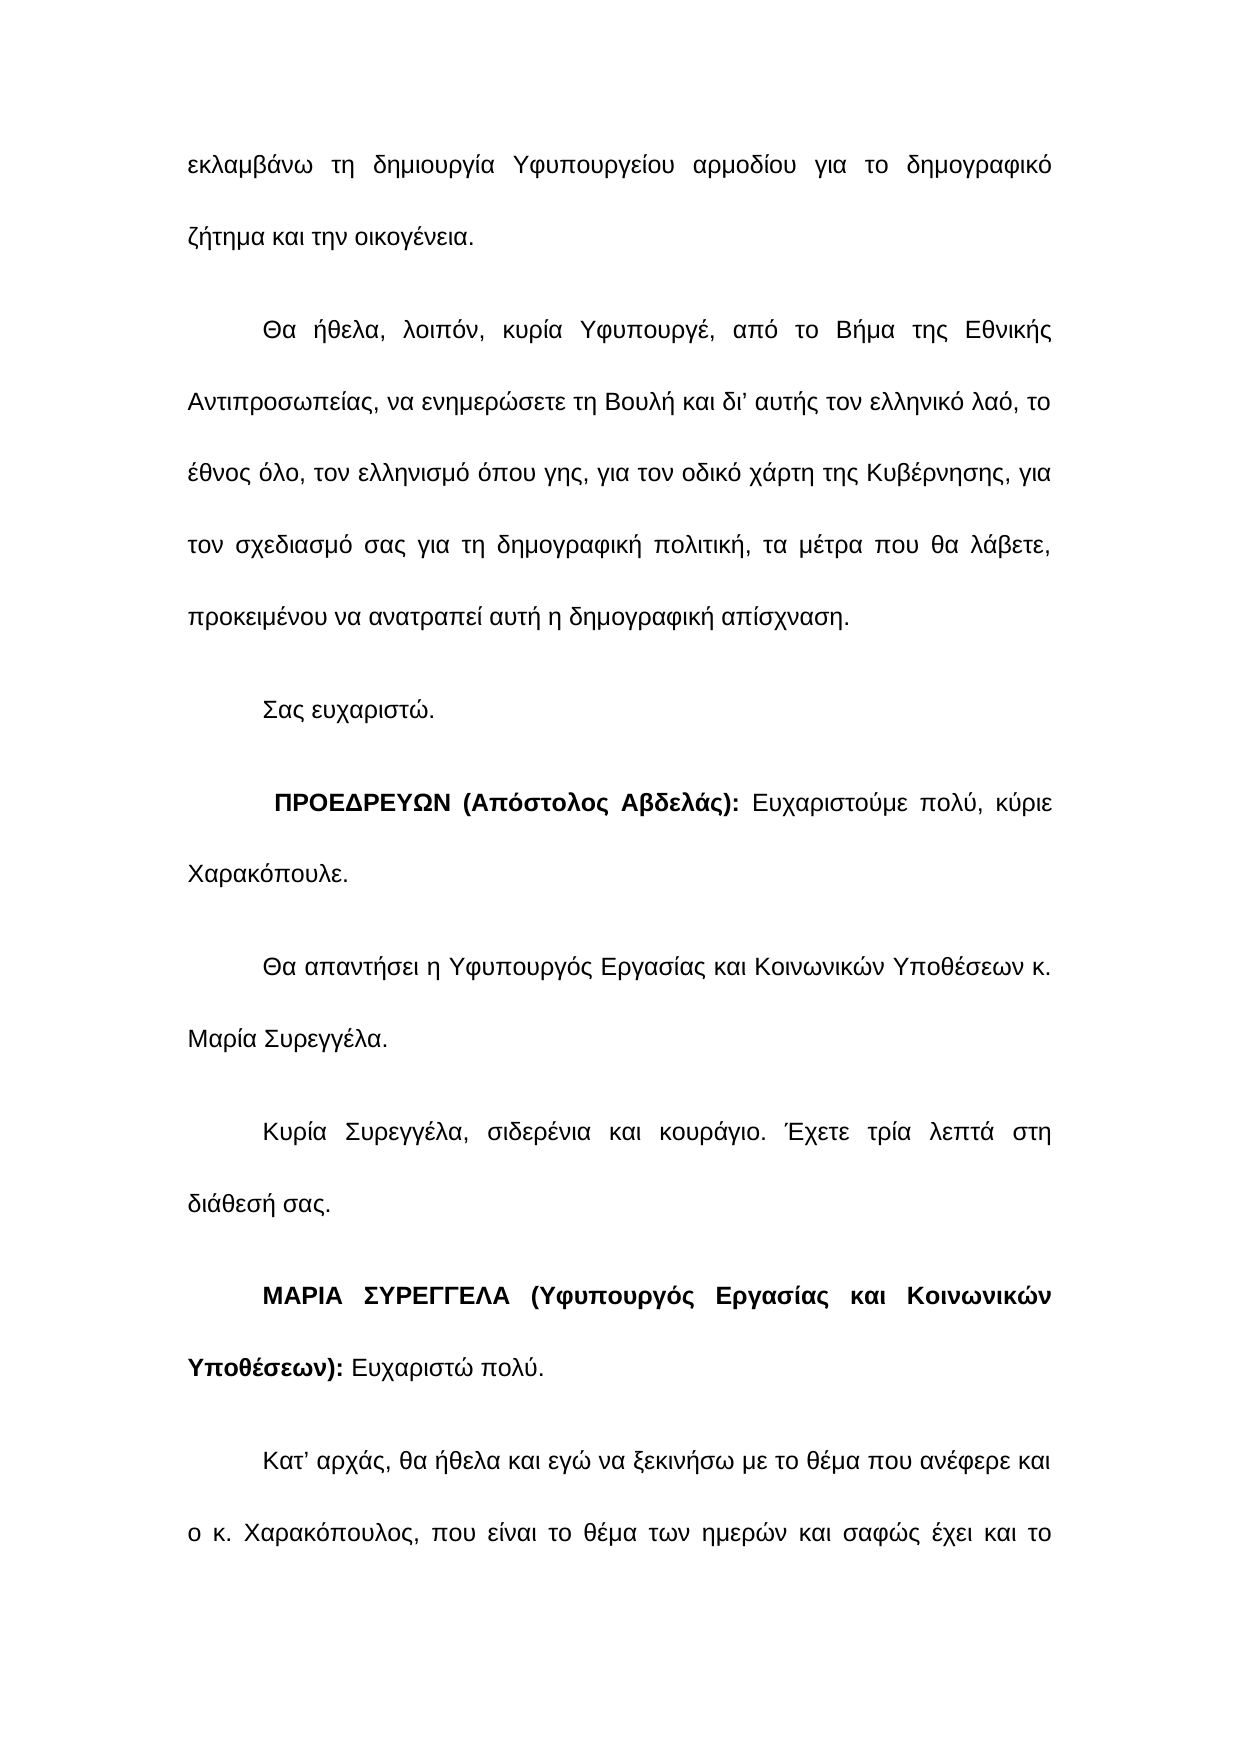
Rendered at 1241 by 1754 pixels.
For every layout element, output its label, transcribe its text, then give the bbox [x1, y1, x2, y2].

text Θα ήθελα, λοιπόν, κυρία Υφυπουργέ, από το Βήμα της Εθνικής Αντιπροσωπείας, να ενημερώσετε τη Βουλή και δι’ αυτής τον ελληνικό λαό, το έθνος όλο, τον ελληνισμό όπου γης, για τον οδικό χάρτη της Κυβέρνησης, για τον σχεδιασμό σας για τη δημογραφική πολιτική, τα μέτρα που θα λάβετε, προκειμένου να ανατραπεί αυτή η δημογραφική απίσχναση. [187, 314, 1053, 631]
text Θα απαντήσει η Υφυπουργός Εργασίας και Κοινωνικών Υποθέσεων κ. Μαρία Συρεγγέλα. [187, 952, 1053, 1053]
text Σας ευχαριστώ. [187, 695, 1053, 723]
text ΠΡΟΕΔΡΕΥΩΝ (Απόστολος Αβδελάς): Ευχαριστούμε πολύ, κύριε Χαρακόπουλε. [187, 787, 1053, 888]
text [187, 150, 1053, 251]
text ΜΑΡΙΑ ΣΥΡΕΓΓΕΛΑ (Υφυπουργός Εργασίας και Κοινωνικών Υποθέσεων): Ευχαριστώ πολύ. [187, 1281, 1053, 1382]
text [187, 1446, 1053, 1546]
text Κυρία Συρεγγέλα, σιδερένια και κουράγιο. Έχετε τρία λεπτά στη διάθεσή σας. [187, 1117, 1053, 1217]
